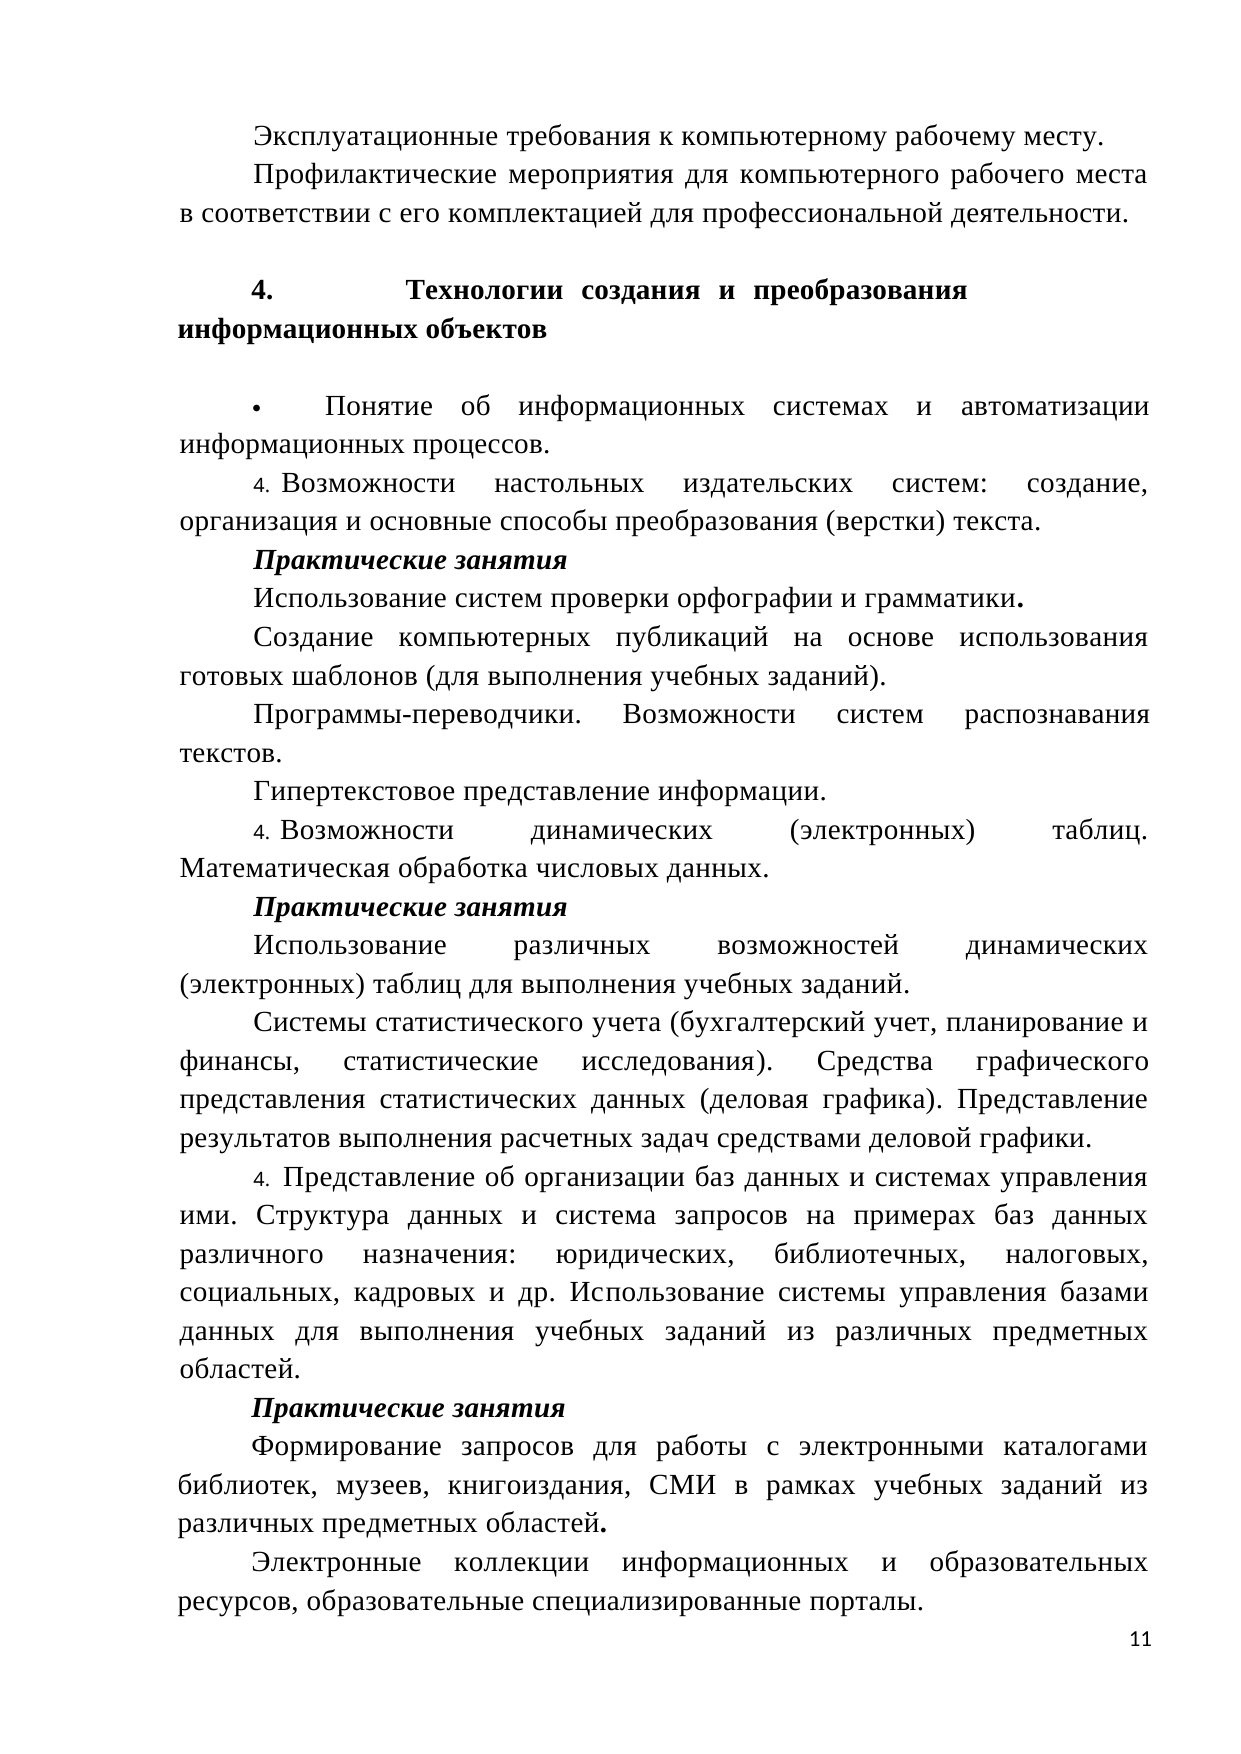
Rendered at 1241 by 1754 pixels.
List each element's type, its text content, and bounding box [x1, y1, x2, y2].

list Понятие об информационных системах и автоматизации информационных процессов. [179, 388, 1149, 460]
text Электронные коллекции информационных и образовательных ресурсов, образовательные специализированные порталы. [177, 1544, 1149, 1616]
text Гипертекстовое представление информации. [179, 773, 1152, 807]
text Использование систем проверки орфографии и грамматики. [179, 581, 1152, 614]
list Возможности динамических (электронных) таблиц. Математическая обработка числовых данных. [179, 812, 1149, 884]
text Программы-переводчики. Возможности систем распознавания текстов. [179, 696, 1152, 768]
list Представление об организации баз данных и системах управления ими. Структура данных и система запросов на примерах баз данных различного назначения: юридических, библиотечных, налоговых, социальных, кадровых и др. Использование системы управления базами данных для выполнения учебных заданий из различных предметных областей. [179, 1159, 1149, 1385]
text Создание компьютерных публикаций на основе использования готовых шаблонов (для выполнения учебных заданий). [179, 619, 1149, 691]
text Практические занятия [179, 542, 1152, 576]
text Использование различных возможностей динамических (электронных) таблиц для выполнения учебных заданий. [179, 927, 1149, 999]
text Эксплуатационные требования к компьютерному рабочему месту. [179, 118, 1152, 152]
text Профилактические мероприятия для компьютерного рабочего места в соответствии с его комплектацией для профессиональной деятельности. [179, 157, 1149, 229]
text Практические занятия [177, 1390, 1152, 1423]
text Практические занятия [179, 889, 1152, 922]
text Формирование запросов для работы с электронными каталогами библиотек, музеев, книгоиздания, СМИ в рамках учебных заданий из различных предметных областей. [177, 1428, 1149, 1539]
text Системы статистического учета (бухгалтерский учет, планирование и финансы, статистические исследования). Средства графического представления статистических данных (деловая графика). Представление результатов выполнения расчетных задач средствами деловой графики. [179, 1004, 1149, 1154]
list Технологии создания и преобразования информационных объектов [177, 272, 968, 344]
list Возможности настольных издательских систем: создание, организация и основные способы преобразования (верстки) текста. [179, 465, 1149, 537]
